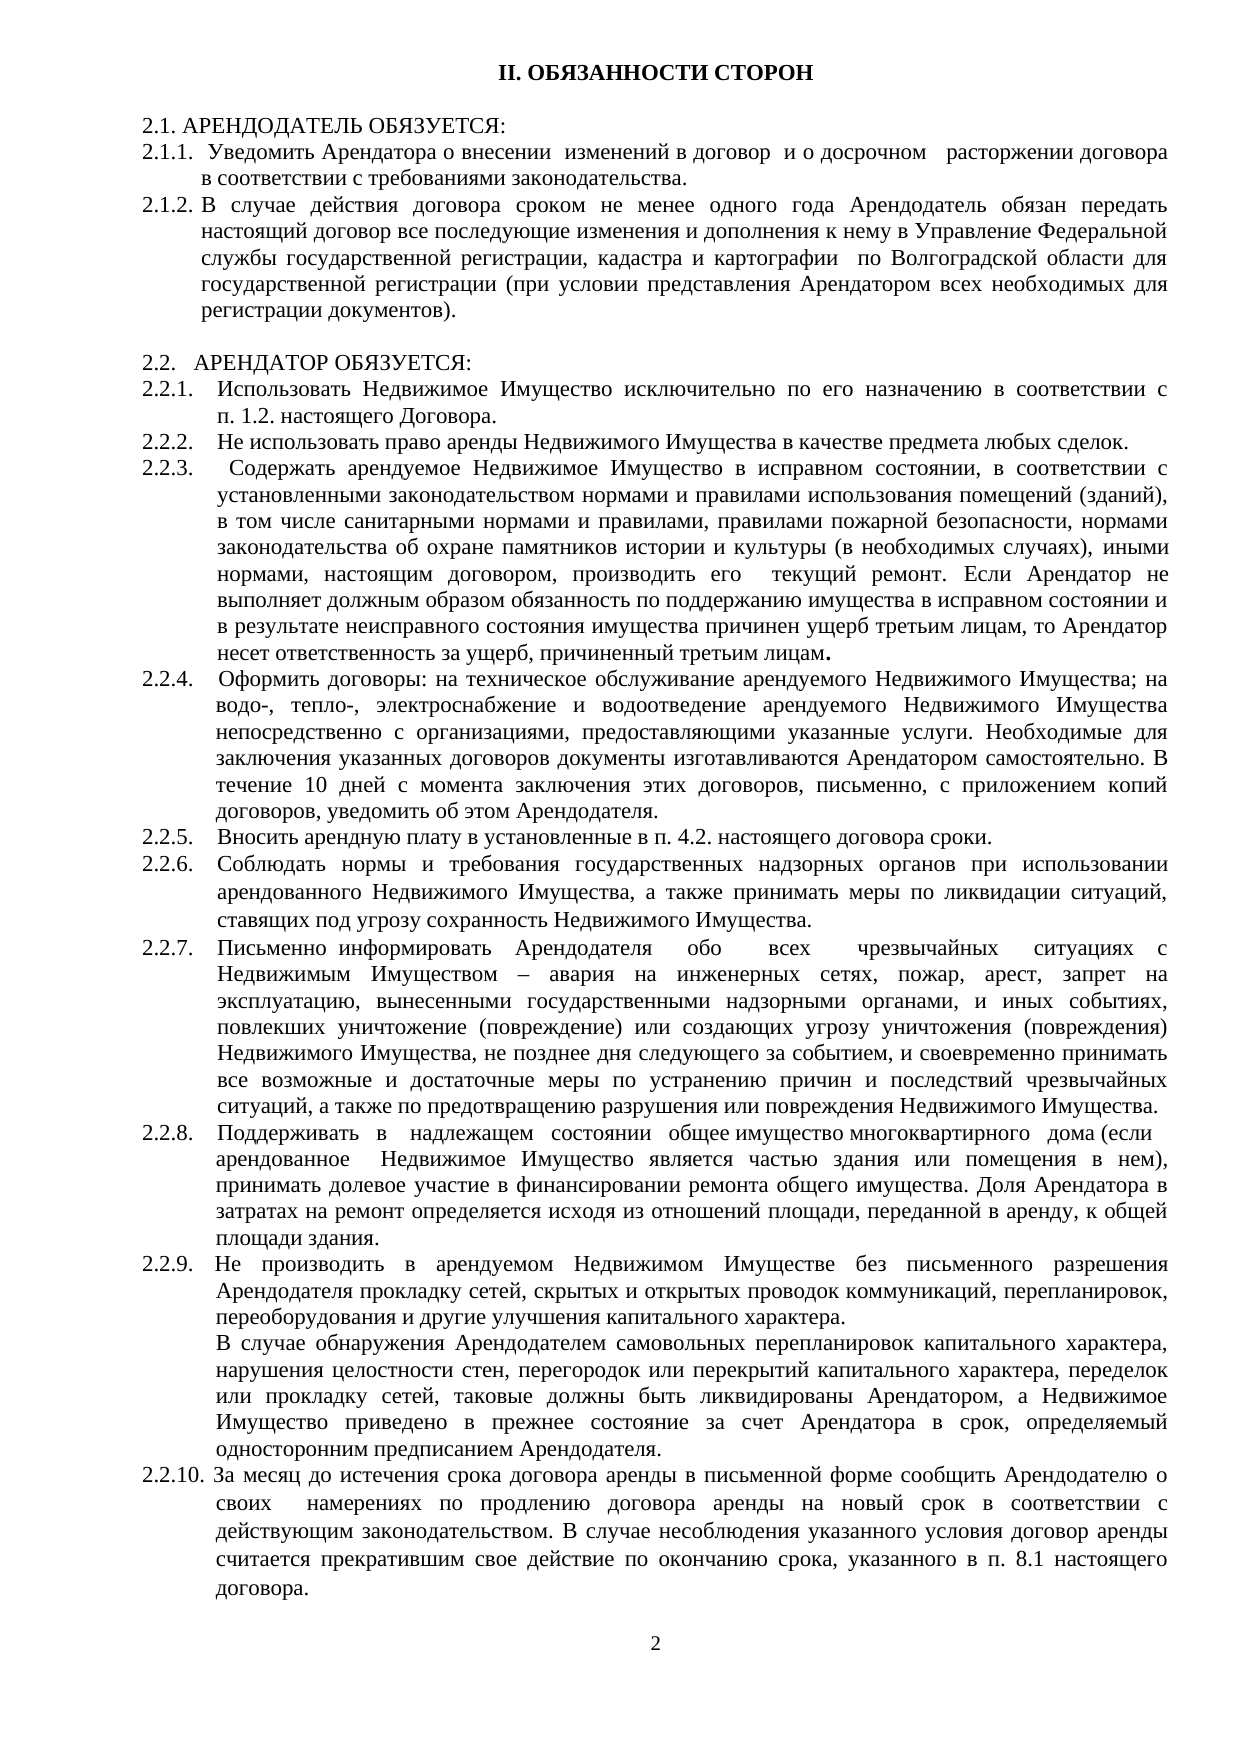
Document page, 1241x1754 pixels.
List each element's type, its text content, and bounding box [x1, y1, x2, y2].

text арендованное Недвижимое Имущество является частью здания или помещения в нем), принимать долевое участие в финансировании ремонта общего имущества. Доля Арендатора в затратах на ремонт определяется исходя из отношений площади, переданной в аренду, к общей площади здания. [141, 1145, 1169, 1250]
text 2.1. АРЕНДОДАТЕЛЬ ОБЯЗУЕТСЯ: [142, 112, 1169, 138]
list Содержать арендуемое Недвижимое Имущество в исправном состоянии, в соответствии с установленными законодательством нормами и правилами использования помещений (зданий), в том числе санитарными нормами и правилами, правилами пожарной безопасности, нормами законодательства об охране памятников истории и культуры (в необходимых случаях), иными нормами, настоящим договором, производить его текущий ремонт. Если Арендатор не выполняет должным образом обязанность по поддержанию имущества в исправном состоянии и в результате неисправного состояния имущества причинен ущерб третьим лицам, то Арендатор несет ответственность за ущерб, причиненный третьим лицам. [142, 454, 1169, 665]
list Использовать Недвижимое Имущество исключительно по его назначению в соответствии с п. 1.2. настоящего Договора. [142, 375, 1169, 428]
list Соблюдать нормы и требования государственных надзорных органов при использовании арендованного Недвижимого Имущества, а также принимать меры по ликвидации ситуаций, ставящих под угрозу сохранность Недвижимого Имущества. [142, 850, 1169, 932]
list В случае действия договора сроком не менее одного года Арендодатель обязан передать настоящий договор все последующие изменения и дополнения к нему в Управление Федеральной службы государственной регистрации, кадастра и картографии по Волгоградской области для государственной регистрации (при условии представления Арендатором всех необходимых для регистрации документов). [142, 191, 1169, 323]
text В случае обнаружения Арендодателем самовольных перепланировок капитального характера, нарушения целостности стен, перегородок или перекрытий капитального характера, переделок или прокладку сетей, таковые должны быть ликвидированы Арендатором, а Недвижимое Имущество приведено в прежнее состояние за счет Арендатора в срок, определяемый односторонним предписанием Арендодателя. [142, 1329, 1169, 1461]
text II. ОБЯЗАННОСТИ СТОРОН [142, 59, 1169, 85]
list АРЕНДАТОР ОБЯЗУЕТСЯ: [142, 349, 1169, 375]
list Вносить арендную плату в установленные в п. 4.2. настоящего договора сроки. [142, 823, 1169, 850]
list Не использовать право аренды Недвижимого Имущества в качестве предмета любых сделок. [142, 428, 1169, 454]
text 2.2.10. За месяц до истечения срока договора аренды в письменной форме сообщить Арендодателю о своих намерениях по продлению договора аренды на новый срок в соответствии с действующим законодательством. В случае несоблюдения указанного условия договор аренды считается прекратившим свое действие по окончанию срока, указанного в п. 8.1 настоящего договора. [142, 1461, 1169, 1600]
list Поддерживать в надлежащем состоянии общее имущество многоквартирного дома (если [142, 1118, 1169, 1145]
list Письменно информировать Арендодателя обо всех чрезвычайных ситуациях с Недвижимым Имуществом – авария на инженерных сетях, пожар, арест, запрет на эксплуатацию, вынесенными государственными надзорными органами, и иных событиях, повлекших уничтожение (повреждение) или создающих угрозу уничтожения (повреждения) Недвижимого Имущества, не позднее дня следующего за событием, и своевременно принимать все возможные и достаточные меры по устранению причин и последствий чрезвычайных ситуаций, а также по предотвращению разрушения или повреждения Недвижимого Имущества. [142, 934, 1169, 1118]
text 2.2.9. Не производить в арендуемом Недвижимом Имуществе без письменного разрешения Арендодателя прокладку сетей, скрытых и открытых проводок коммуникаций, перепланировок, переоборудования и другие улучшения капитального характера. [142, 1250, 1169, 1329]
list Уведомить Арендатора о внесении изменений в договор и о досрочном расторжении договора в соответствии с требованиями законодательства. [142, 138, 1169, 191]
text 2.2.4. Оформить договоры: на техническое обслуживание арендуемого Недвижимого Имущества; на водо-, тепло-, электроснабжение и водоотведение арендуемого Недвижимого Имущества непосредственно с организациями, предоставляющими указанные услуги. Необходимые для заключения указанных договоров документы изготавливаются Арендатором самостоятельно. В течение 10 дней с момента заключения этих договоров, письменно, с приложением копий договоров, уведомить об этом Арендодателя. [142, 665, 1169, 823]
